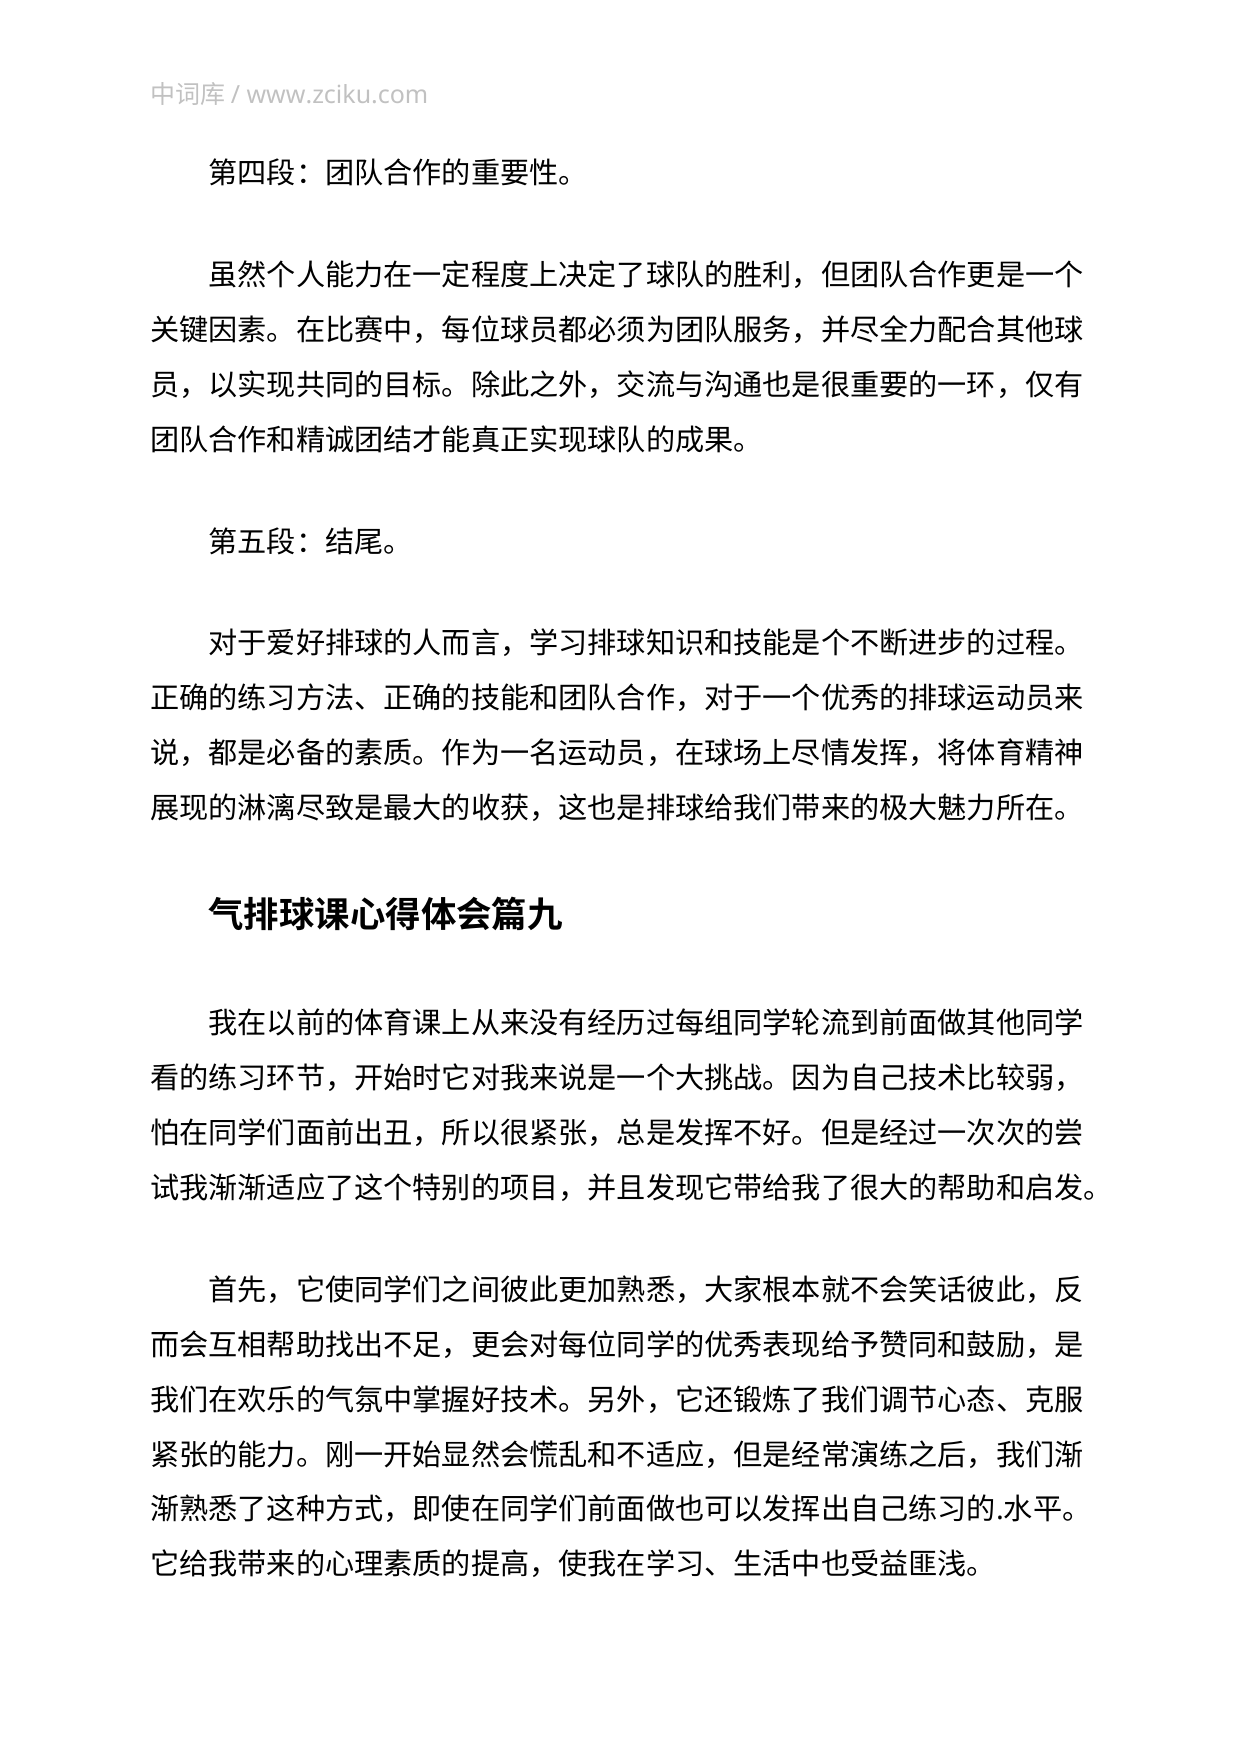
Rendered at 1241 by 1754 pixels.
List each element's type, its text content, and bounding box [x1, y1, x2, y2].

text 虽然个人能力在一定程度上决定了球队的胜利，但团队合作更是一个关键因素。在比赛中，每位球员都必须为团队服务，并尽全力配合其他球员，以实现共同的目标。除此之外，交流与沟通也是很重要的一环，仅有团队合作和精诚团结才能真正实现球队的成果。 [150, 252, 1090, 459]
text 我在以前的体育课上从来没有经历过每组同学轮流到前面做其他同学看的练习环节，开始时它对我来说是一个大挑战。因为自己技术比较弱，怕在同学们面前出丑，所以很紧张，总是发挥不好。但是经过一次次的尝试我渐渐适应了这个特别的项目，并且发现它带给我了很大的帮助和启发。 [150, 1000, 1090, 1207]
text 对于爱好排球的人而言，学习排球知识和技能是个不断进步的过程。正确的练习方法、正确的技能和团队合作，对于一个优秀的排球运动员来说，都是必备的素质。作为一名运动员，在球场上尽情发挥，将体育精神展现的淋漓尽致是最大的收获，这也是排球给我们带来的极大魅力所在。 [150, 620, 1090, 827]
text 第四段：团队合作的重要性。 [150, 150, 1090, 192]
text 第五段：结尾。 [150, 518, 1090, 561]
text 首先，它使同学们之间彼此更加熟悉，大家根本就不会笑话彼此，反而会互相帮助找出不足，更会对每位同学的优秀表现给予赞同和鼓励，是我们在欢乐的气氛中掌握好技术。另外，它还锻炼了我们调节心态、克服紧张的能力。刚一开始显然会慌乱和不适应，但是经常演练之后，我们渐渐熟悉了这种方式，即使在同学们前面做也可以发挥出自己练习的.水平。它给我带来的心理素质的提高，使我在学习、生活中也受益匪浅。 [150, 1266, 1090, 1583]
text 气排球课心得体会篇九 [150, 886, 1090, 938]
